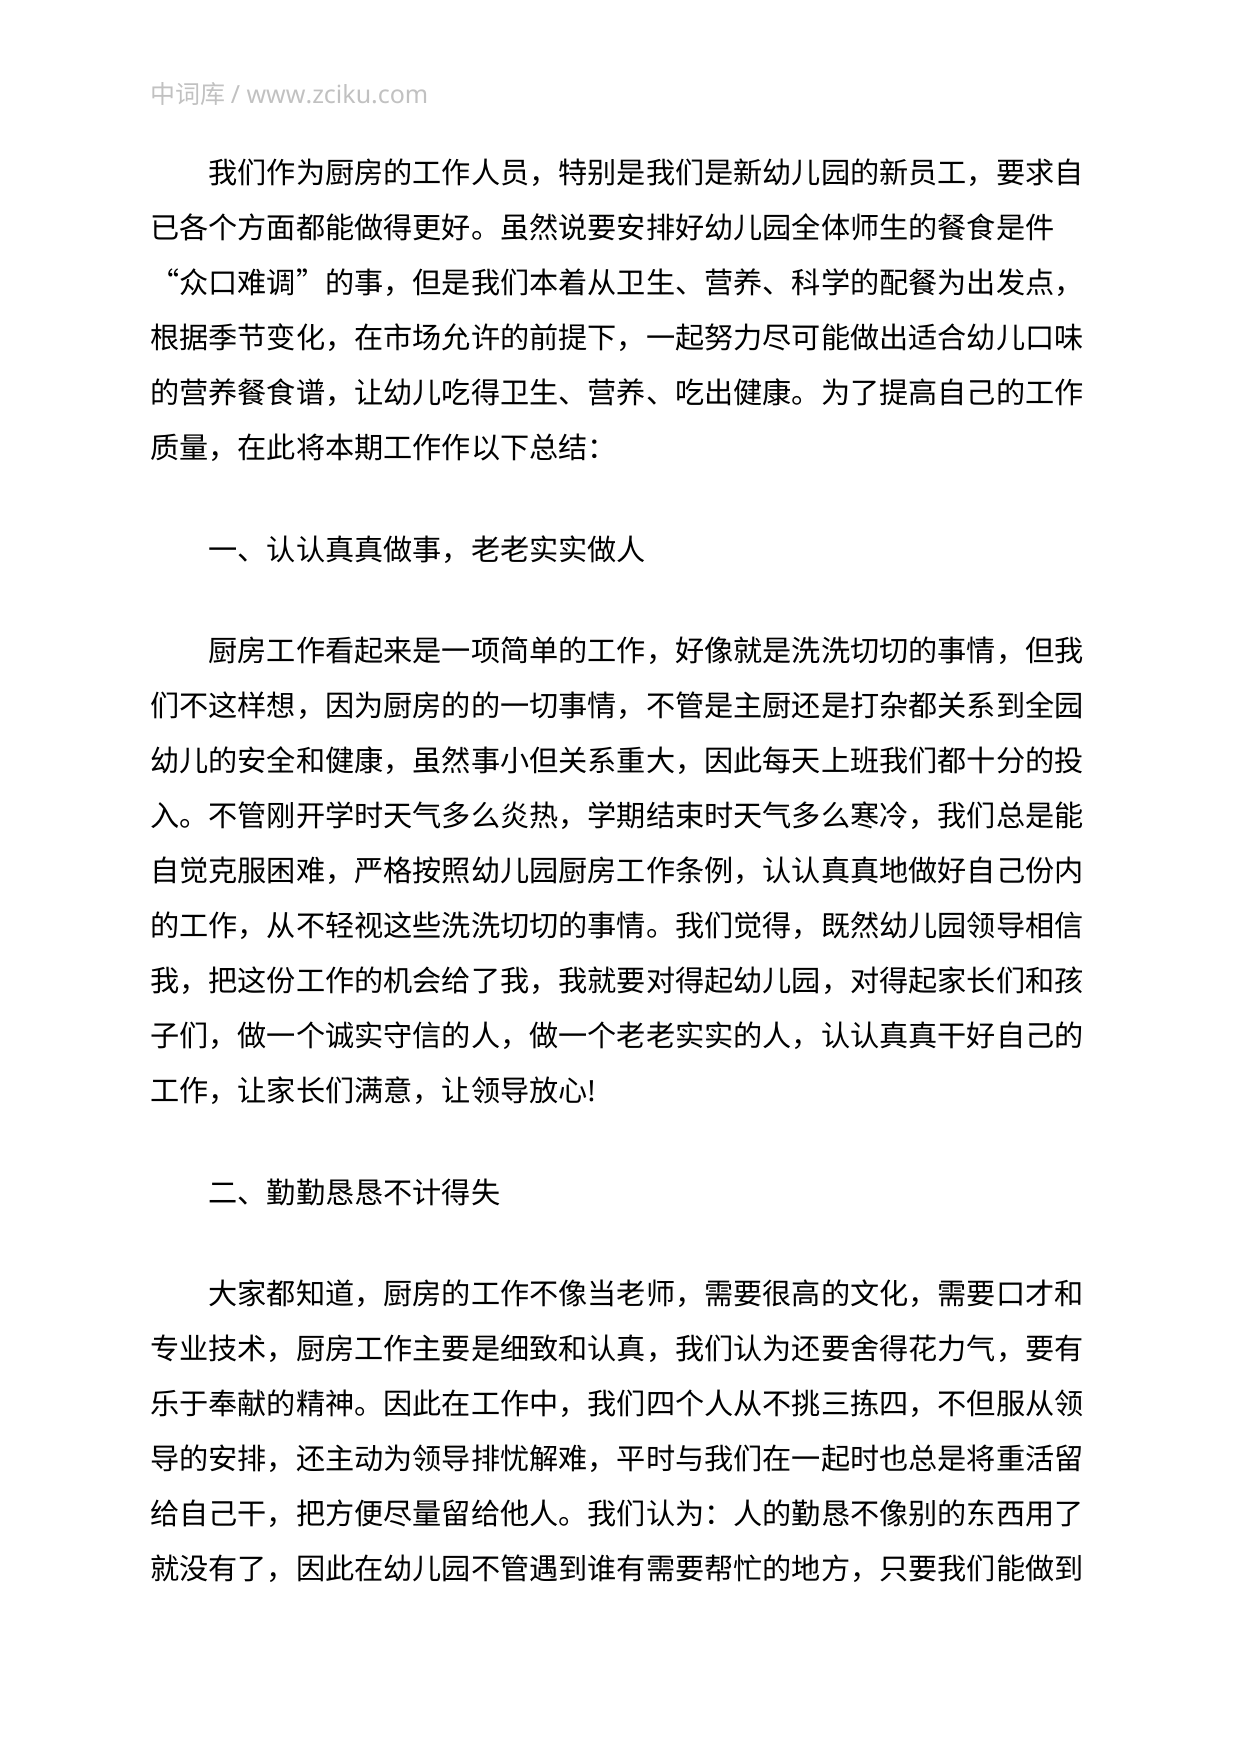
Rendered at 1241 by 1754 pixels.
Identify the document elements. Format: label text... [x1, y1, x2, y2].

text 二、勤勤恳恳不计得失 [150, 1169, 1090, 1211]
text 厨房工作看起来是一项简单的工作，好像就是洗洗切切的事情，但我们不这样想，因为厨房的的一切事情，不管是主厨还是打杂都关系到全园幼儿的安全和健康，虽然事小但关系重大，因此每天上班我们都十分的投入。不管刚开学时天气多么炎热，学期结束时天气多么寒冷，我们总是能自觉克服困难，严格按照幼儿园厨房工作条例，认认真真地做好自己份内的工作，从不轻视这些洗洗切切的事情。我们觉得，既然幼儿园领导相信我，把这份工作的机会给了我，我就要对得起幼儿园，对得起家长们和孩子们，做一个诚实守信的人，做一个老老实实的人，认认真真干好自己的工作，让家长们满意，让领导放心! [150, 628, 1090, 1109]
text 我们作为厨房的工作人员，特别是我们是新幼儿园的新员工，要求自已各个方面都能做得更好。虽然说要安排好幼儿园全体师生的餐食是件“众口难调”的事，但是我们本着从卫生、营养、科学的配餐为出发点，根据季节变化，在市场允许的前提下，一起努力尽可能做出适合幼儿口味的营养餐食谱，让幼儿吃得卫生、营养、吃出健康。为了提高自己的工作质量，在此将本期工作作以下总结： [150, 150, 1090, 467]
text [150, 1271, 1090, 1588]
text 一、认认真真做事，老老实实做人 [150, 526, 1090, 568]
